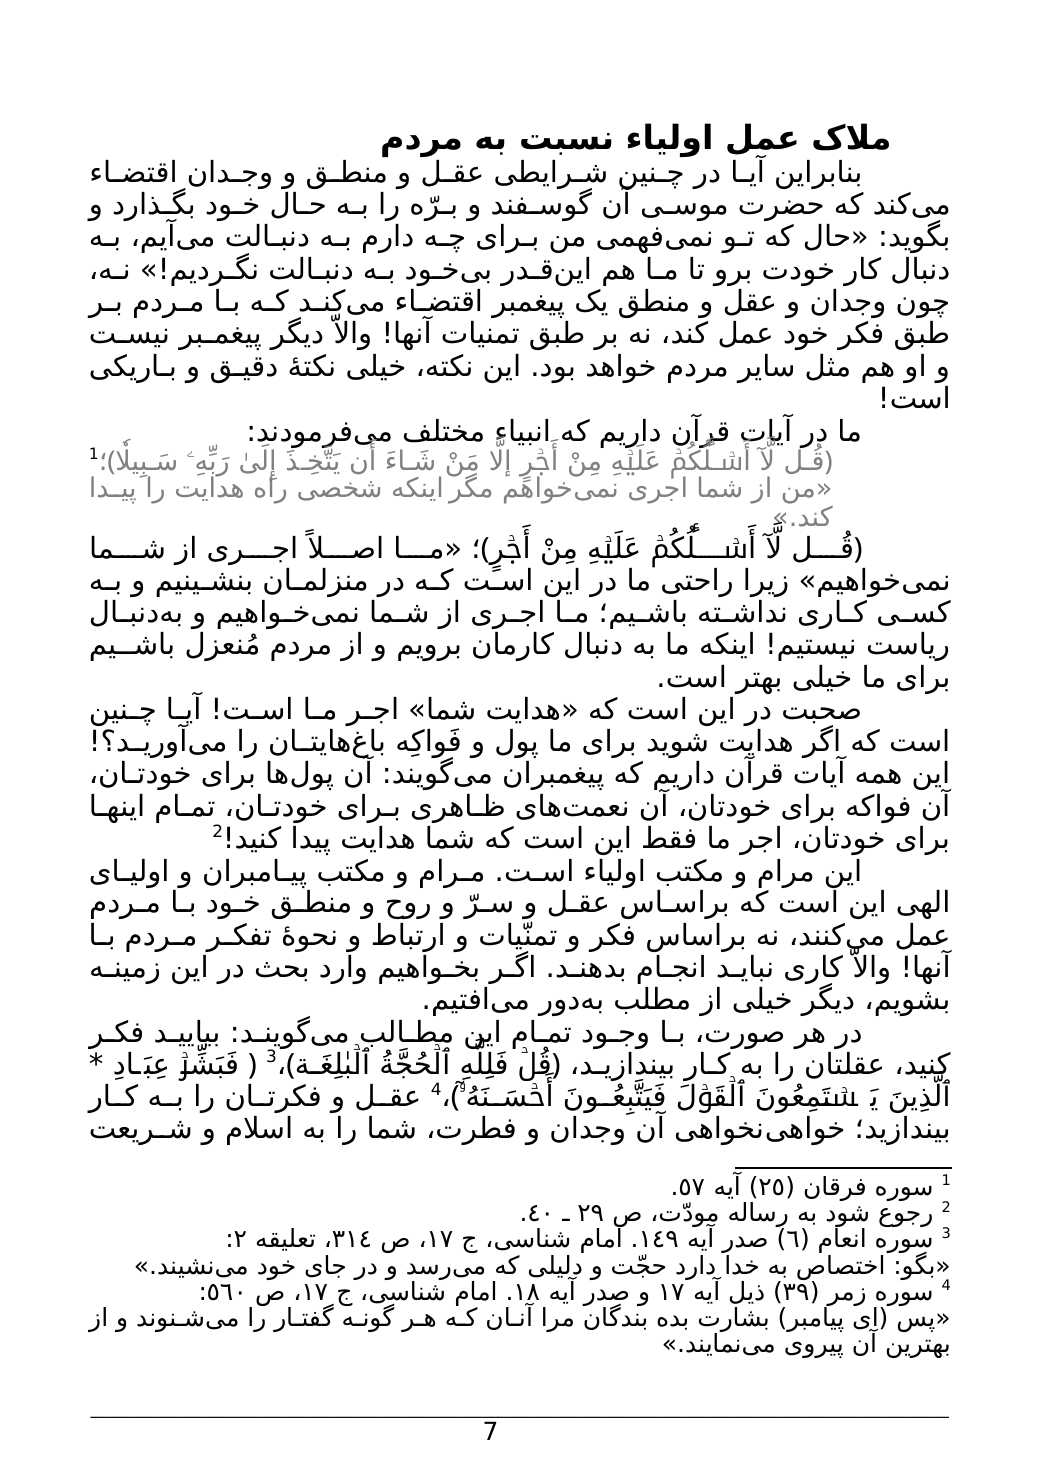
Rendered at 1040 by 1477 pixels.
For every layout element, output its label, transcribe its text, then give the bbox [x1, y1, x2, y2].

subtitle ملاک عمل اولیاء نسبت به مردم [148, 118, 892, 157]
text ما در آیات قرآن داریم که انبیاء مختلف می‌فرمودند: [89, 415, 951, 447]
text ﴿قُل لَّآ أَسۡ‍َٔلُكُمۡ عَلَيۡهِ مِنْ أَجۡرٍ﴾؛ «ما اصلاً اجری از شما نمی‌خواهیم» زیرا راحتی ما در این است که در منزلمان بنشینیم و به کسی کاری نداشته باشیم؛ ما اجری از شما نمی‌خواهیم و به‌دنبال ریاست نیستیم! اینکه ما به دنبال کارمان برویم و از مردم مُنعزل باشیم برای ما خیلی بهتر است. [89, 533, 951, 694]
text این مرام و مکتب اولیاء است. مرام و مکتب پیامبران و اولیای الهی این است که براساس عقل و سرّ و روح و منطق خود با مردم عمل می‌کنند، نه براساس فکر و تمنّیات و ارتباط و نحوۀ تفکر مردم با آنها! والاّ کاری نباید انجام بدهند. اگر بخواهیم وارد بحث در این زمینه بشویم، دیگر خیلی از مطلب به‌دور می‌افتیم. [89, 855, 951, 1017]
text صحبت در این است که «هدایت شما» اجر ما است! آیا چنین است که اگر هدایت شوید برای ما پول و فَواکِه باغ‌هایتان را می‌آورید؟! این همه آیات قرآن داریم که پیغمبران می‌گویند: آن پول‌ها برای خودتان، آن فواکه برای خودتان، آن نعمت‌های ظاهری برای خودتان، تمام اینها برای خودتان، اجر ما فقط این است که شما هدایت پیدا کنید! [89, 694, 951, 855]
text ﴿قُل لَّآ أَسۡ‍َٔلُكُمۡ عَلَيۡهِ مِنْ أَجۡرٍ إلَّا مَنْ شَاءَ أَن يَتَّخِذَ إِلَىٰ رَبِّهِۦ سَبِيلٗا﴾؛ «من از شما اجری نمی‌خواهم مگر اینکه شخصی راه هدایت را پیدا کند.» [89, 447, 833, 533]
text بنابراین آیا در چنین شرایطی عقل و منطق و وجدان اقتضاء می‌کند که حضرت موسی آن گوسفند و برّه را به حال خود بگذارد و بگوید: «حال که تو نمی‌فهمی من برای چه دارم به دنبالت می‌آیم، به دنبال کار خودت برو تا ما هم این‌قدر بی‌خود به دنبالت نگردیم!» نه، چون وجدان و عقل و منطق یک پیغمبر اقتضاء می‌کند که با مردم بر طبق فکر خود عمل کند، نه بر طبق تمنیات آنها! والاّ دیگر پیغمبر نیست و او هم مثل سایر مردم خواهد بود. این نکته، خیلی نکتۀ دقیق و باریکی است! [89, 157, 951, 415]
